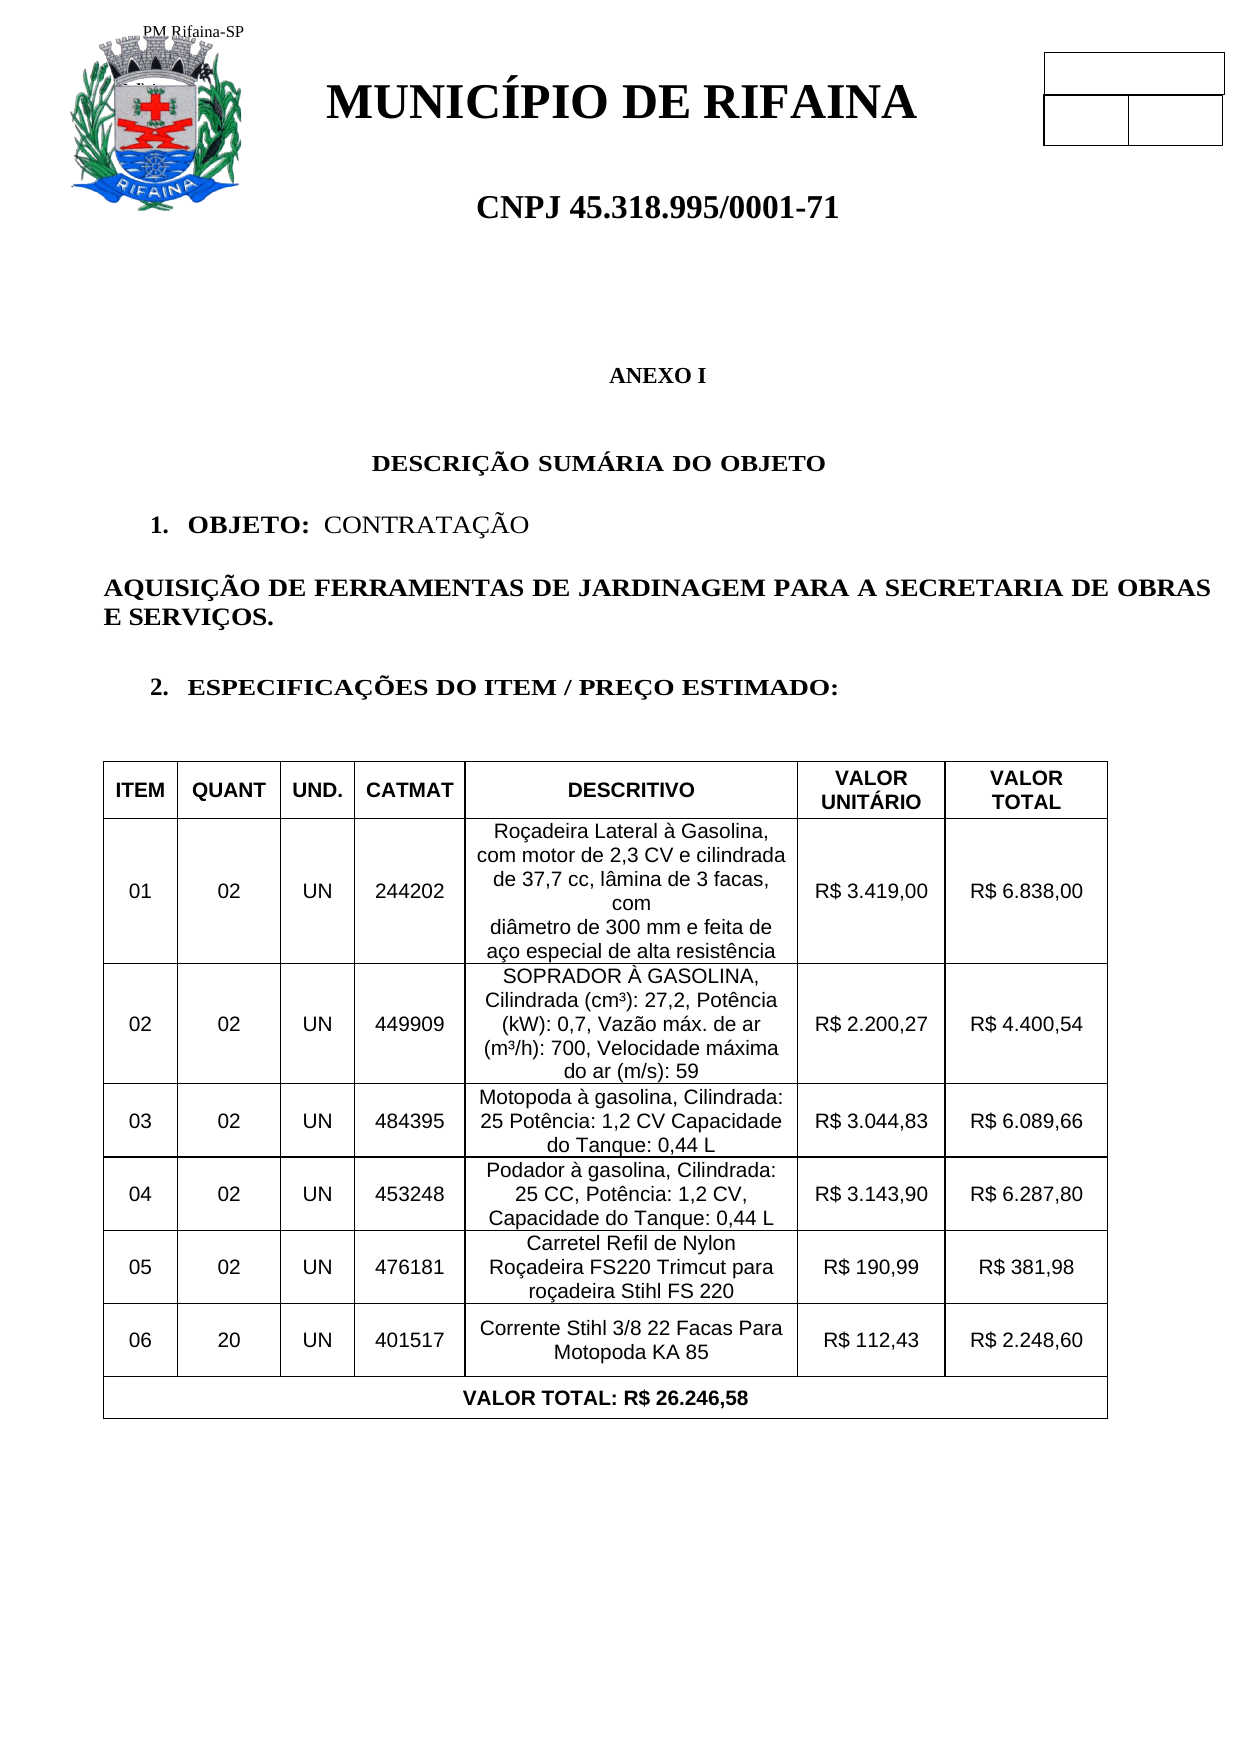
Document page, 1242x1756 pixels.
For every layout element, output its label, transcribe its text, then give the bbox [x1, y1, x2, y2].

subtitle DESCRIÇÃO SUMÁRIA DO OBJETO [372, 450, 1212, 476]
table_header VALOR TOTAL [946, 762, 1107, 818]
table_header UND. [281, 762, 354, 818]
table_cell R$ 3.143,90 [798, 1158, 944, 1229]
table_cell SOPRADOR À GASOLINA, Cilindrada (cm³): 27,2, Potência (kW): 0,7, Vazão máx. de ar (m³/h): 700, Velocidade máxima do ar (m/s): 59 [466, 964, 797, 1083]
table_cell 05 [104, 1231, 177, 1303]
table_cell 244202 [355, 819, 464, 962]
table_cell UN [281, 1304, 354, 1376]
picture [69, 32, 242, 211]
table_header CATMAT [355, 762, 464, 818]
table_cell 453248 [355, 1158, 464, 1229]
table_cell 02 [104, 964, 177, 1083]
table_cell 01 [104, 819, 177, 962]
table_cell 04 [104, 1158, 177, 1229]
table_cell 476181 [355, 1231, 464, 1303]
table_cell 484395 [355, 1084, 464, 1156]
table_cell 02 [178, 1158, 280, 1229]
table_cell R$ 2.248,60 [946, 1304, 1107, 1376]
table_cell 449909 [355, 964, 464, 1083]
table_cell Corrente Stihl 3/8 22 Facas Para Motopoda KA 85 [466, 1304, 797, 1376]
table_cell R$ 3.044,83 [798, 1084, 944, 1156]
table_cell R$ 6.287,80 [946, 1158, 1107, 1229]
table_header QUANT [178, 762, 280, 818]
table_cell 06 [104, 1304, 177, 1376]
text AQUISIÇÃO DE FERRAMENTAS DE JARDINAGEM PARA A SECRETARIA DE OBRAS E SERVIÇOS. [103, 573, 1212, 631]
table_cell 02 [178, 964, 280, 1083]
table_cell UN [281, 1084, 354, 1156]
table_cell 02 [178, 1084, 280, 1156]
table_cell R$ 4.400,54 [946, 964, 1107, 1083]
table_header VALOR UNITÁRIO [798, 762, 944, 818]
table_cell Carretel Refil de Nylon Roçadeira FS220 Trimcut para roçadeira Stihl FS 220 [466, 1231, 797, 1303]
table_cell R$ 381,98 [946, 1231, 1107, 1303]
table_cell R$ 3.419,00 [798, 819, 944, 962]
table_cell 03 [104, 1084, 177, 1156]
table_cell 20 [178, 1304, 280, 1376]
table_cell 02 [178, 1231, 280, 1303]
table_cell R$ 190,99 [798, 1231, 944, 1303]
table_cell UN [281, 1231, 354, 1303]
table_cell UN [281, 964, 354, 1083]
table_cell 401517 [355, 1304, 464, 1376]
table_header ITEM [104, 762, 177, 818]
table_cell UN [281, 819, 354, 962]
list OBJETO: CONTRATAÇÃO [150, 510, 1212, 539]
table_cell Motopoda à gasolina, Cilindrada: 25 Potência: 1,2 CV Capacidade do Tanque: 0,44 L [466, 1084, 797, 1156]
table_cell 02 [178, 819, 280, 962]
table_cell Podador à gasolina, Cilindrada: 25 CC, Potência: 1,2 CV, Capacidade do Tanque: 0,44 L [466, 1158, 797, 1229]
table_cell Roçadeira Lateral à Gasolina, com motor de 2,3 CV e cilindrada de 37,7 cc, lâmina de 3 facas, com diâmetro de 300 mm e feita de aço especial de alta resistência [466, 819, 797, 962]
table_cell R$ 2.200,27 [798, 964, 944, 1083]
subtitle ESPECIFICAÇÕES DO ITEM / PREÇO ESTIMADO: [150, 672, 1212, 701]
table_cell R$ 112,43 [798, 1304, 944, 1376]
table_header DESCRITIVO [466, 762, 797, 818]
text ANEXO I [103, 362, 1212, 388]
table_cell UN [281, 1158, 354, 1229]
table_cell R$ 6.838,00 [946, 819, 1107, 962]
table_cell VALOR TOTAL: R$ 26.246,58 [104, 1377, 1107, 1418]
table_cell R$ 6.089,66 [946, 1084, 1107, 1156]
